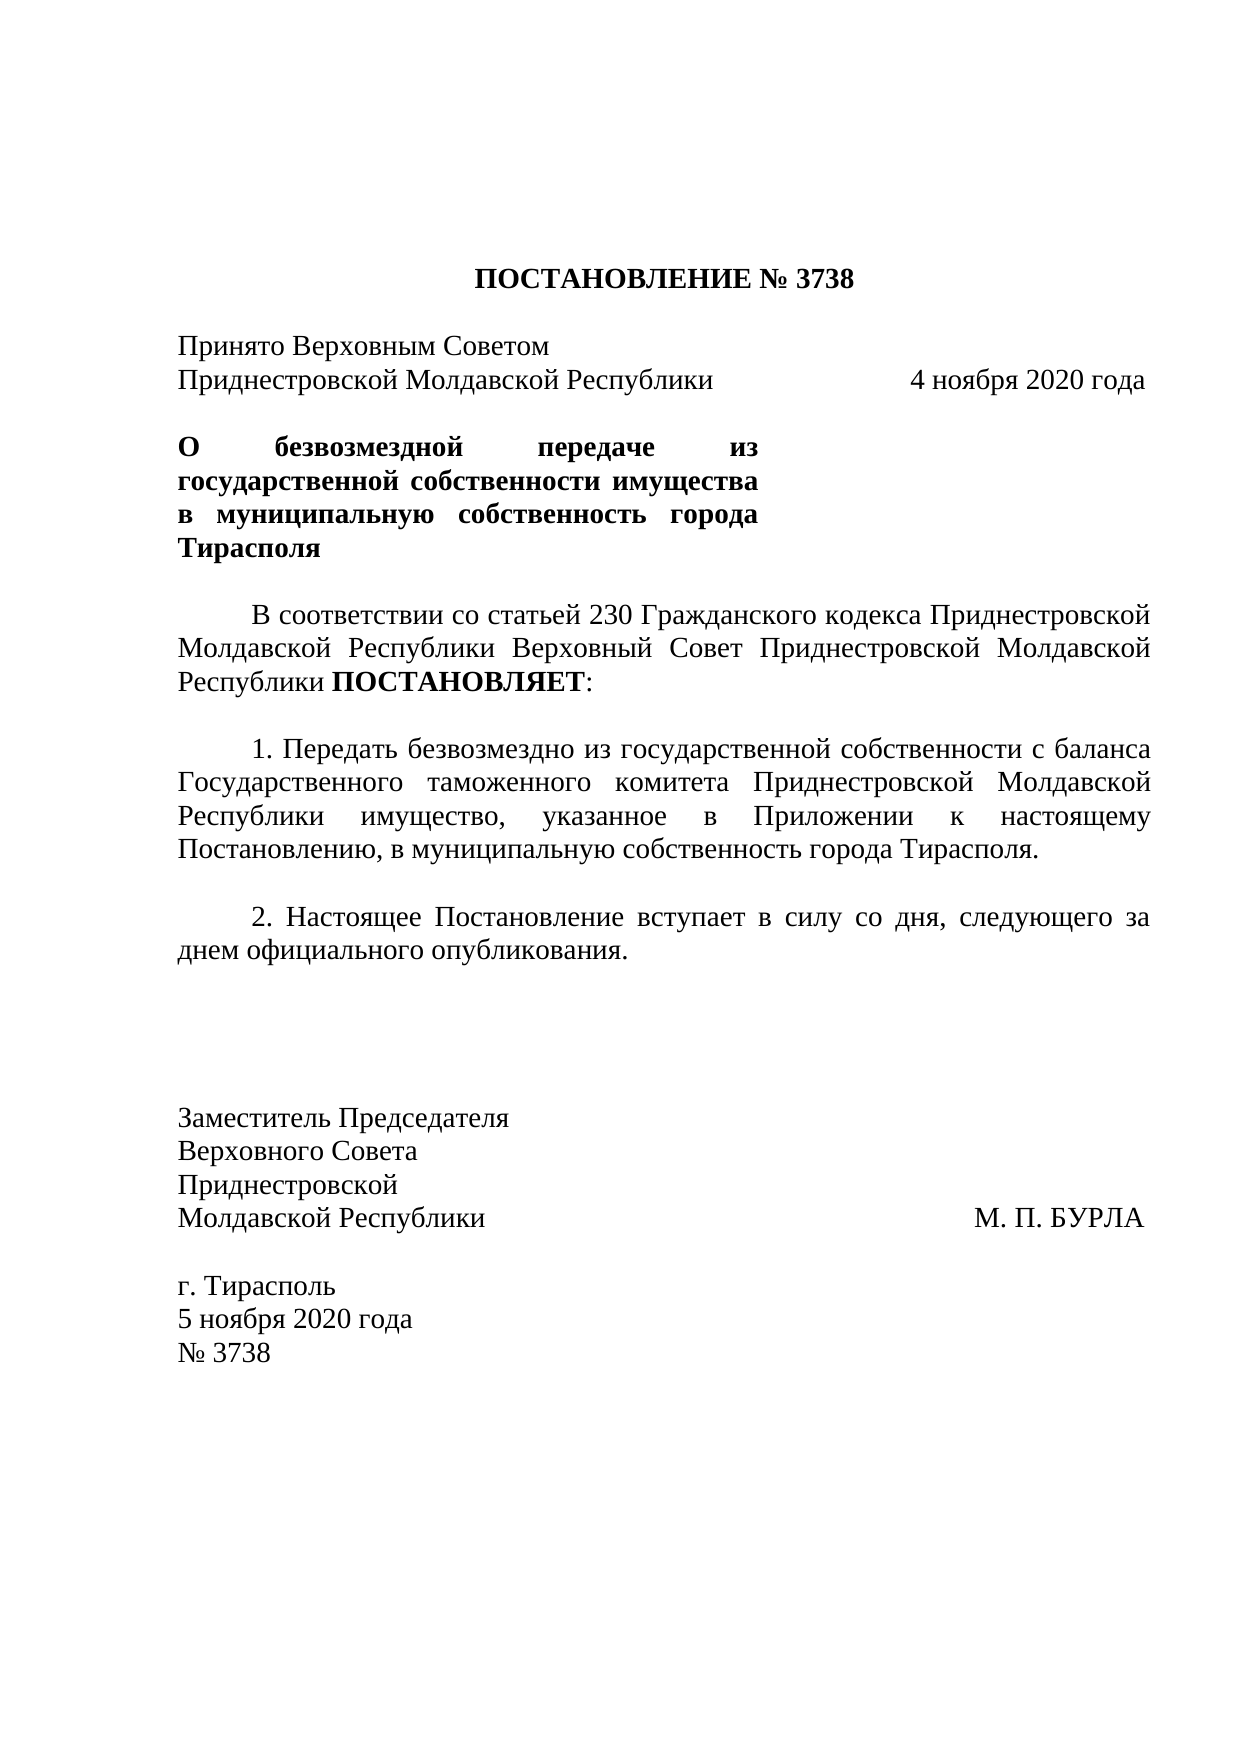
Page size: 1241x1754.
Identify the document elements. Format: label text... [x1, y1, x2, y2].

text г. Тирасполь [177, 1268, 1152, 1301]
text Приднестровской [177, 1167, 1152, 1201]
text ПОСТАНОВЛЕНИЕ № 3738 [177, 261, 1152, 295]
text О безвозмездной передаче из государственной собственности имущества в муниципальную собственность города Тирасполя [177, 429, 758, 563]
text Верховного Совета [177, 1133, 1152, 1167]
text Принято Верховным Советом [177, 328, 1152, 362]
text В соответствии со статьей 230 Гражданского кодекса Приднестровской Молдавской Республики Верховный Совет Приднестровской Молдавской Республики ПОСТАНОВЛЯЕТ: [177, 597, 1152, 697]
text Заместитель Председателя [177, 1100, 1152, 1133]
text 2. Настоящее Постановление вступает в силу со дня, следующего за днем официального опубликования. [177, 899, 1152, 966]
text 1. Передать безвозмездно из государственной собственности с баланса Государственного таможенного комитета Приднестровской Молдавской Республики имущество, указанное в Приложении к настоящему Постановлению, в муниципальную собственность города Тирасполя. [177, 731, 1152, 865]
text № 3738 [177, 1335, 1152, 1368]
text Приднестровской Молдавской Республики 4 ноября 2020 года [177, 362, 1152, 396]
text 5 ноября 2020 года [177, 1301, 1152, 1335]
text Молдавской Республики М. П. БУРЛА [177, 1201, 1152, 1234]
